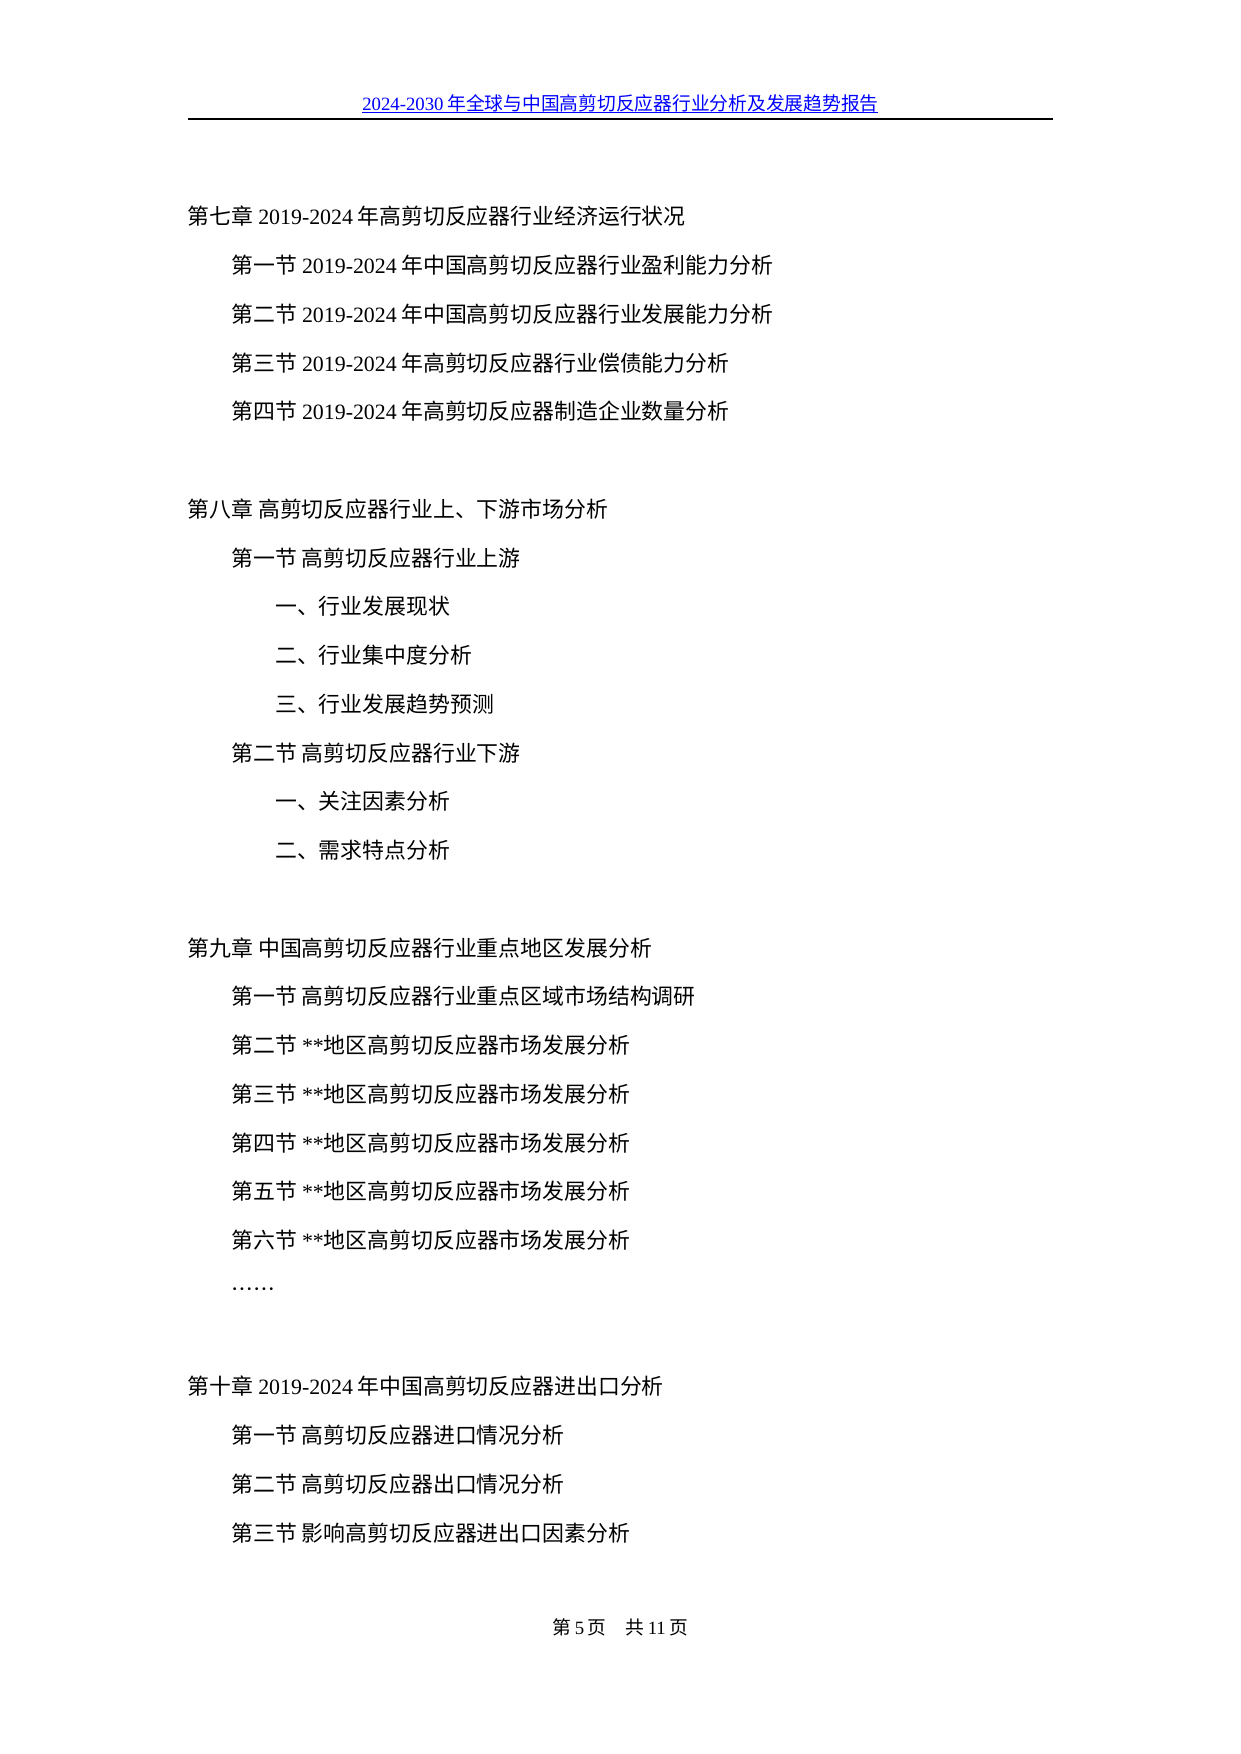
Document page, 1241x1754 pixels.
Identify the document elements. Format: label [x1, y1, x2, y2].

text [187, 150, 1053, 1548]
